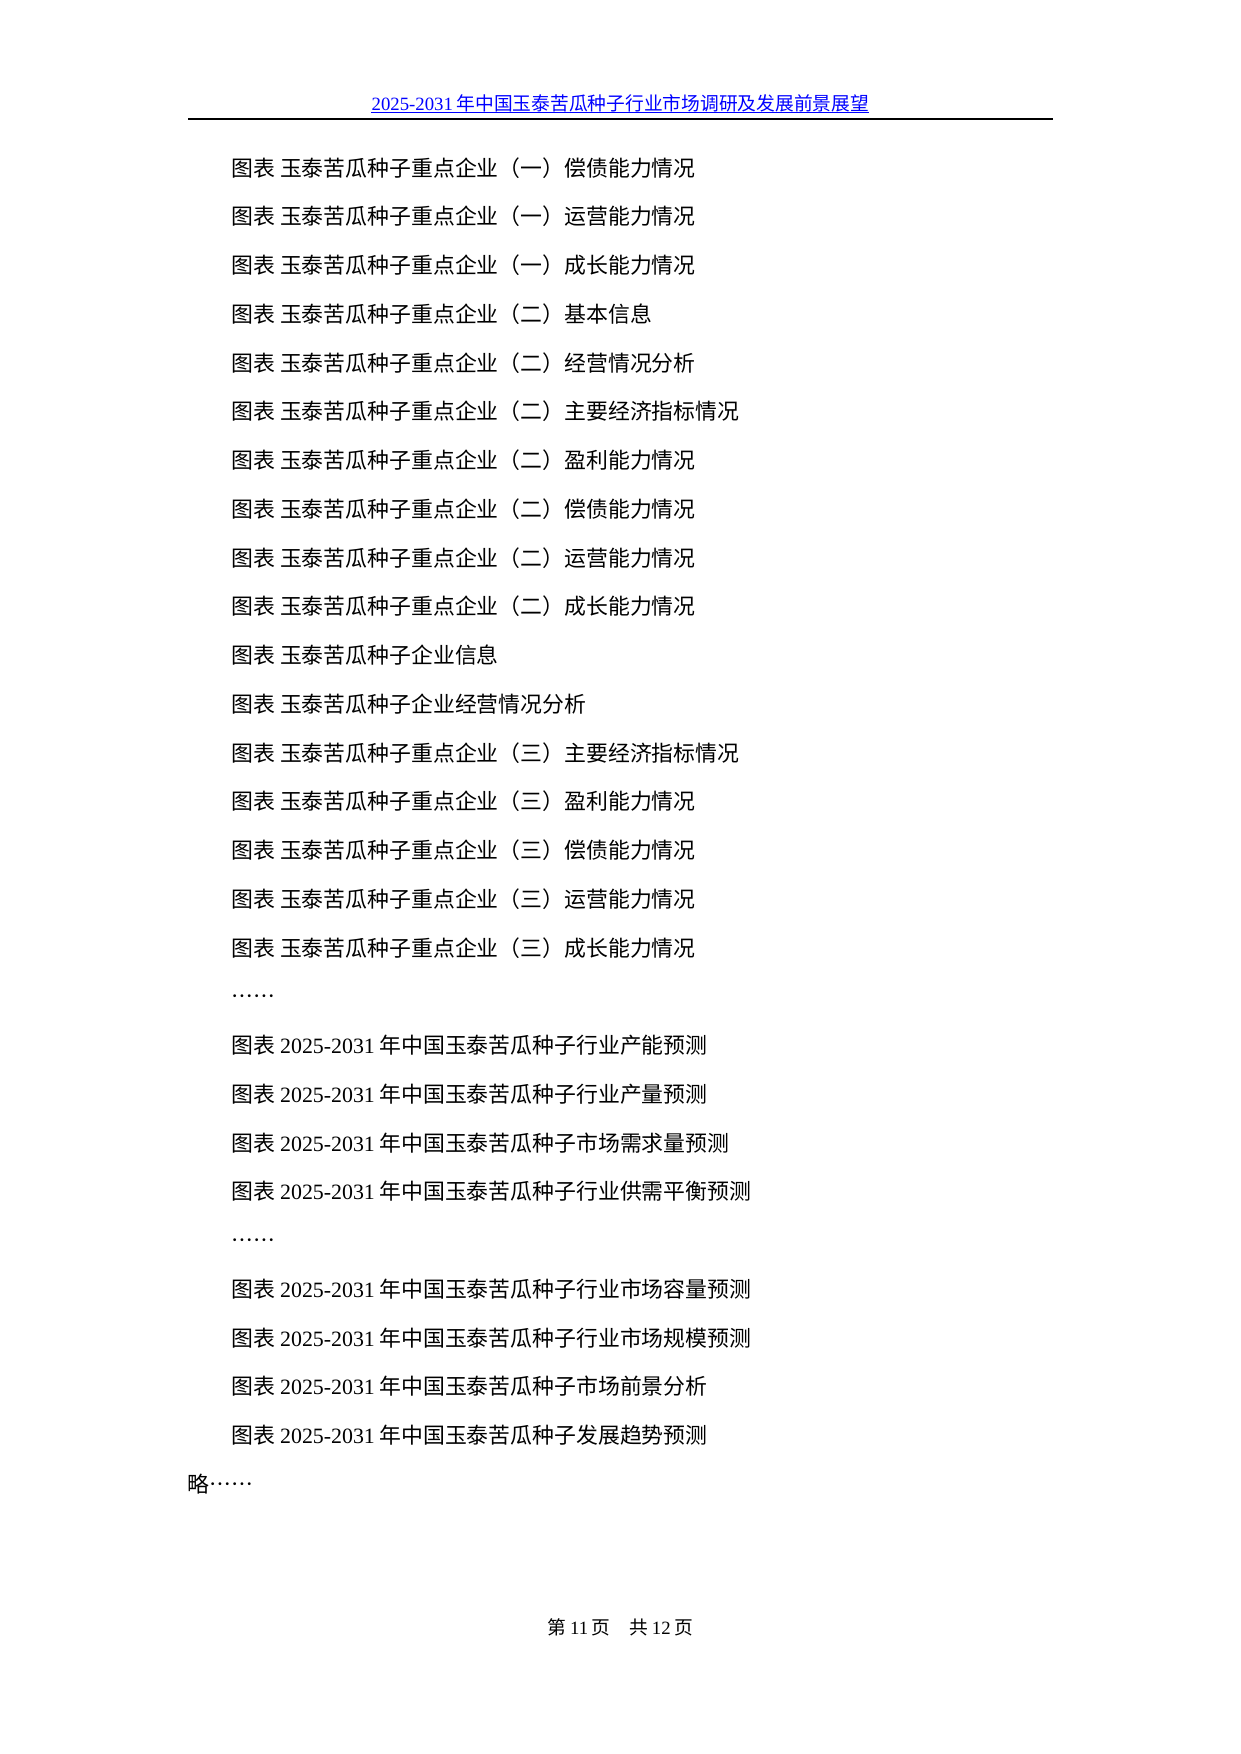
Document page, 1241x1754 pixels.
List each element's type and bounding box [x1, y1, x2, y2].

text [187, 150, 1053, 1499]
